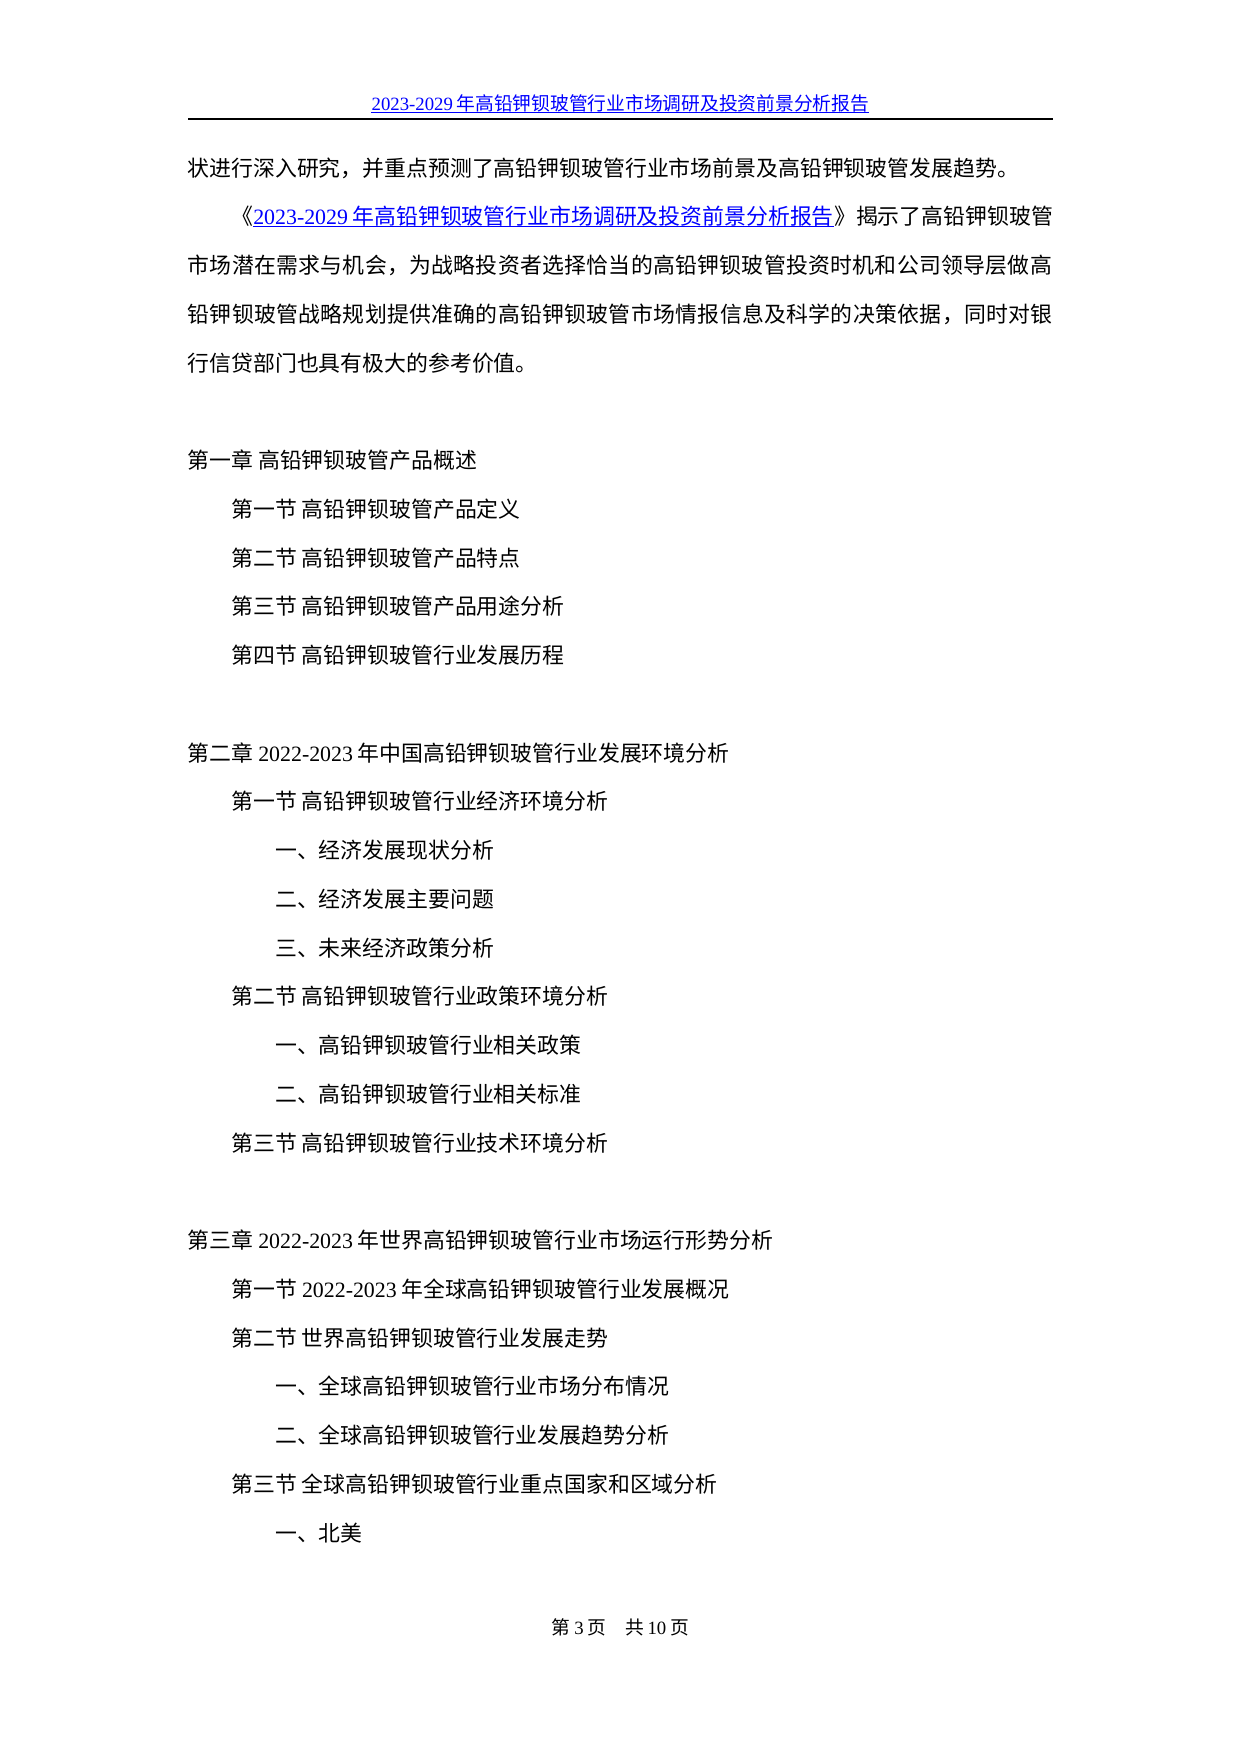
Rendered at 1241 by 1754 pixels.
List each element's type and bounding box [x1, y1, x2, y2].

text [187, 150, 1053, 1548]
